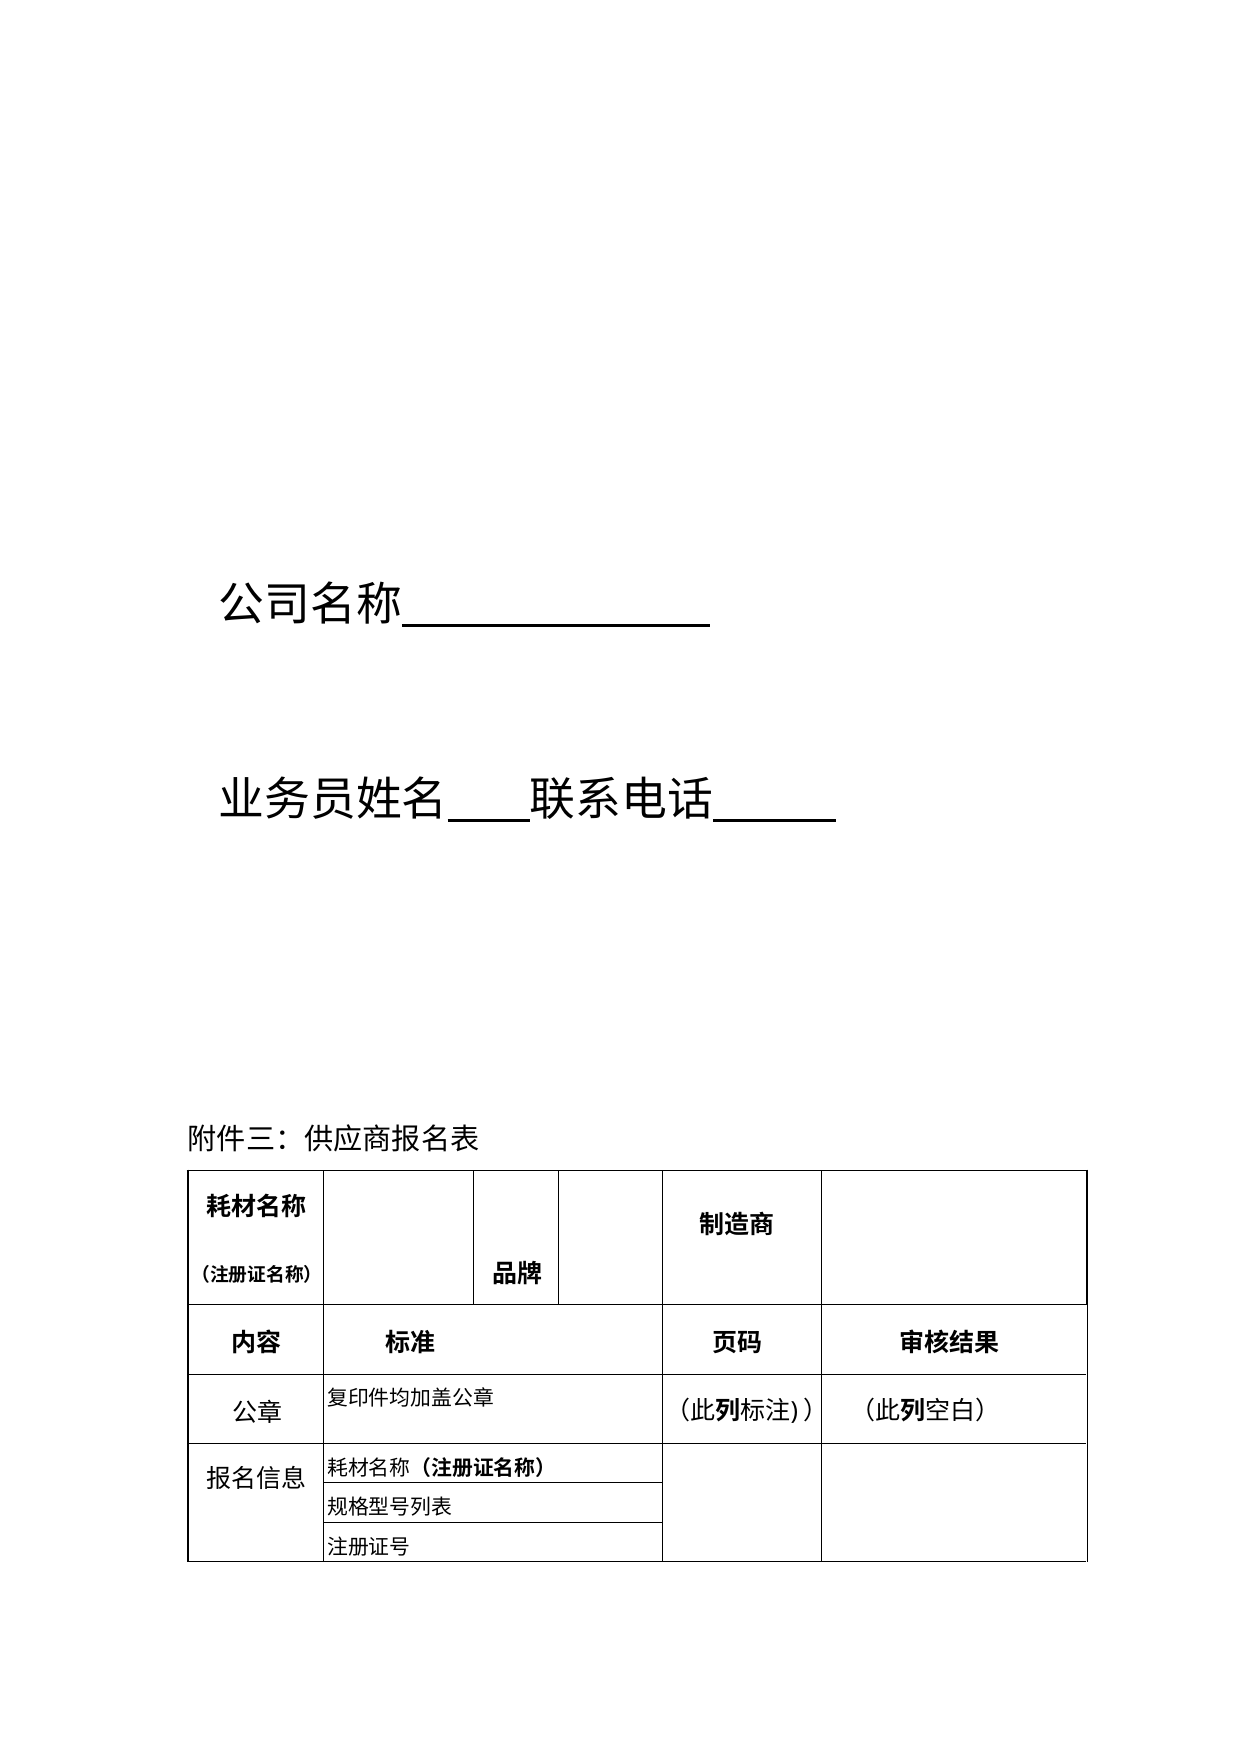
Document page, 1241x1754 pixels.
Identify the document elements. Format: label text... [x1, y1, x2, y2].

table_cell ） （此列空白） [822, 1374, 1087, 1443]
table_cell 标准 [324, 1305, 662, 1373]
table_header 耗材名称 （注册证名称） [189, 1171, 323, 1304]
table_cell 公章 [189, 1375, 323, 1443]
table_cell [663, 1444, 821, 1561]
table_header [324, 1171, 473, 1304]
table_cell 耗材名称（注册证名称） [324, 1444, 662, 1482]
table_cell （此列标注) [663, 1375, 821, 1443]
table_header 品牌 [474, 1171, 558, 1304]
text 业务员姓名 联系电话 [187, 747, 1053, 844]
list 附件三：供应商报名表 [187, 1104, 1053, 1169]
table_header [822, 1171, 1086, 1304]
table_cell [822, 1443, 1087, 1561]
table_cell 复印件均加盖公章 [324, 1375, 662, 1443]
table_cell 审核结果 [822, 1305, 1087, 1373]
table_header 制造商 [663, 1171, 821, 1304]
table_header [559, 1171, 662, 1304]
table_cell 内容 [189, 1305, 323, 1373]
table_cell 注册证号 [324, 1523, 662, 1561]
table_cell 规格型号列表 [324, 1483, 662, 1522]
table_cell 页码 [663, 1305, 821, 1373]
text 公司名称 [187, 552, 1053, 649]
table_cell 报名信息 [189, 1444, 323, 1561]
